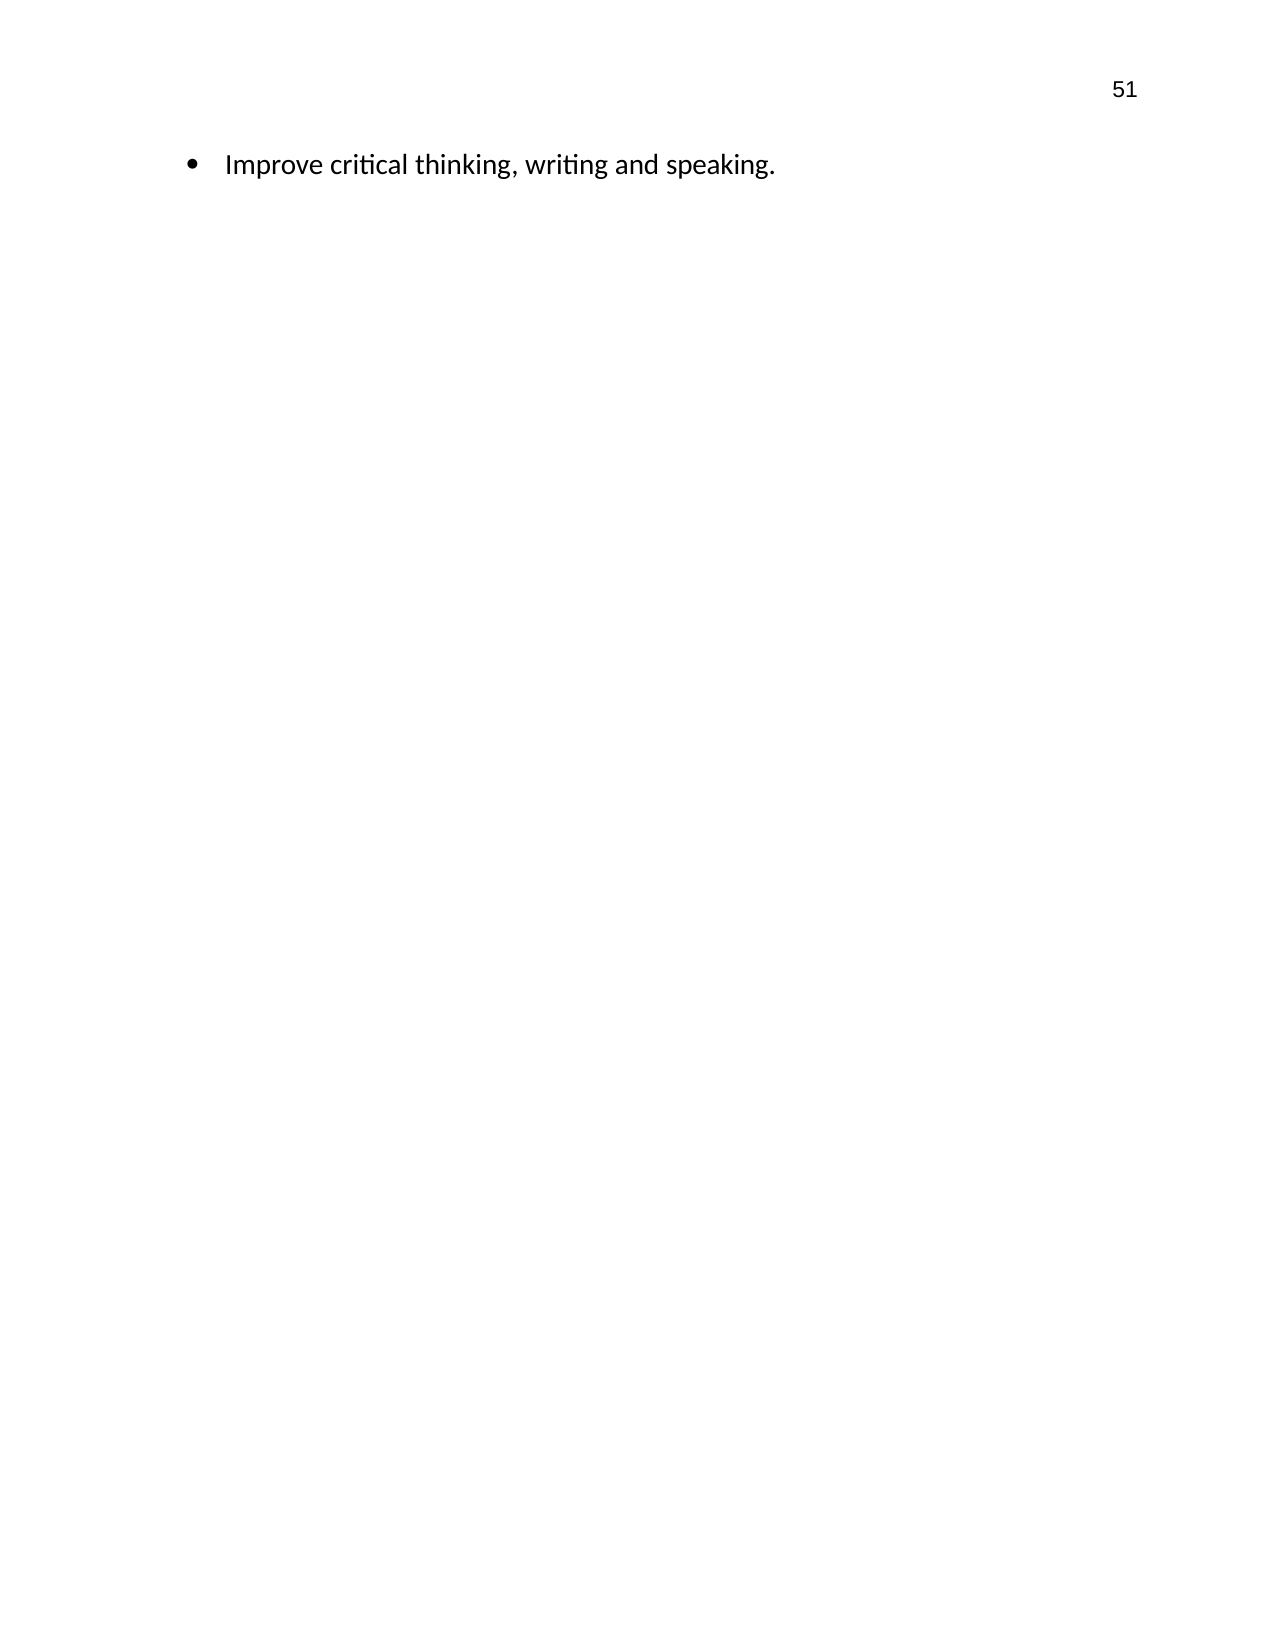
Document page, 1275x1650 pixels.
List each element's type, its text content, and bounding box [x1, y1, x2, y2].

list Improve critical thinking, writing and speaking. [187, 146, 1137, 181]
